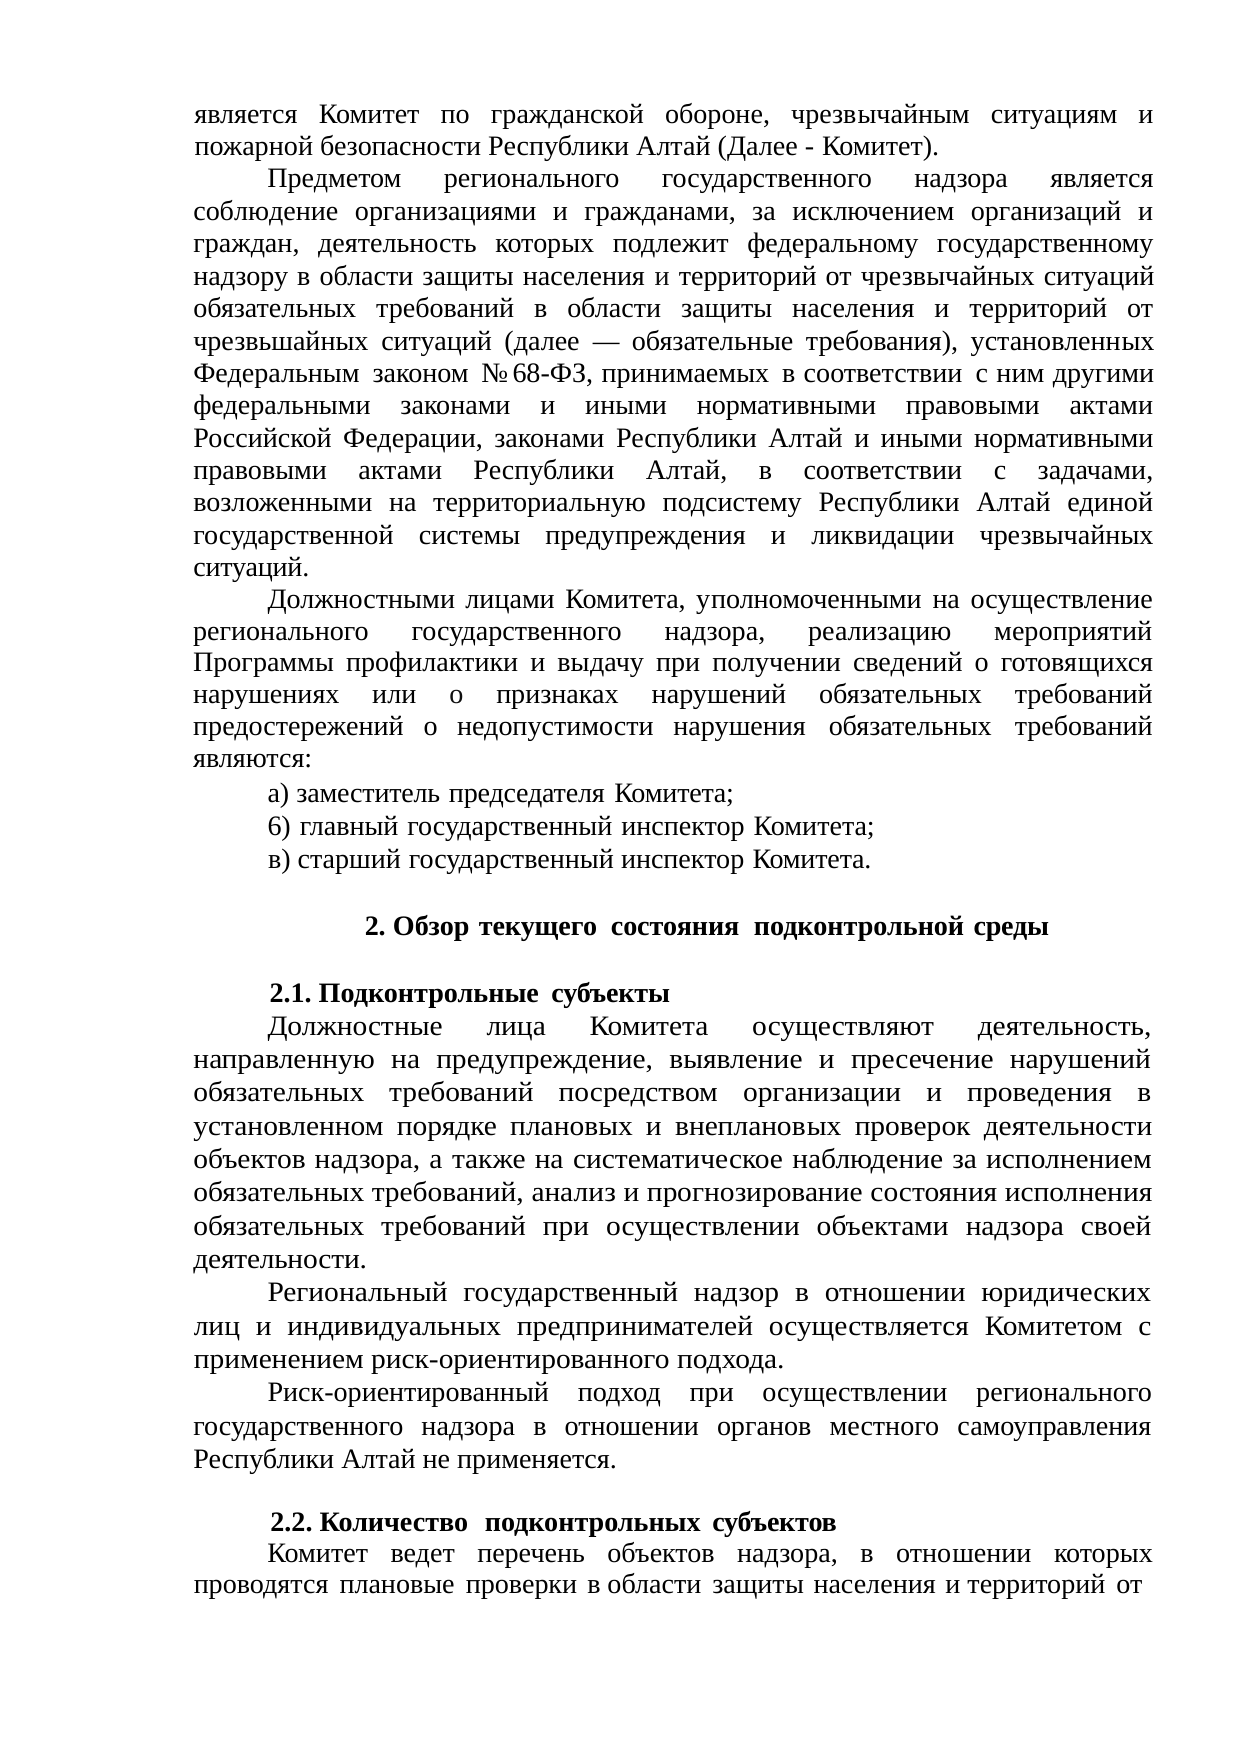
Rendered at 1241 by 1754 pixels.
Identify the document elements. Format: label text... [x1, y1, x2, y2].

text Должностными лицами Комитета, уполномоченными на осуществление регионального государственного надзора, реализацию мероприятий Программы профилактики и выдачу при получении сведений о готовящихся нарушениях или о признаках нарушений обязательных требований предостережений о недопустимости нарушения обязательных требований являются: [193, 583, 1153, 773]
text 6) главный государственный инспектор Комитета; в) старший государственный инспектор Комитета. [267, 809, 875, 874]
text Риск-ориентированный подход при осуществлении регионального государственного надзора в отношении органов местного самоуправления Республики Алтай не применяется. [193, 1375, 1153, 1474]
text является Комитет по гражданской обороне, чрезвычайным ситуациям и пожарной безопасности Республики Алтай (Далее - Комитет). [194, 97, 1154, 162]
subtitle 2.2. Количество подконтрольных субъектов [270, 1506, 1203, 1537]
text Предметом регионального государственного надзора является соблюдение организациями и гражданами, за исключением организаций и граждан, деятельность которых подлежит федеральному государственному надзору в области защиты населения и территорий от чрезвычайных ситуаций обязательных требований в области защиты населения и территорий от чрезвьшайных ситуаций (далее — обязательные требования), установленных Федеральным законом №68-ФЗ, принимаемых в соответствии с ним другими федеральными законами и иными нормативными правовыми актами Российской Федерации, законами Республики Алтай и иными нормативными правовыми актами Республики Алтай, в соответствии с задачами, возложенными на территориальную подсистему Республики Алтай единой государственной системы предупреждения и ликвидации чрезвычайных ситуаций. [193, 162, 1154, 583]
text Должностные лица Комитета осуществляют деятельность, направленную на предупреждение, выявление и пресечение нарушений обязательных требований посредством организации и проведения в установленном порядке плановых и внеплановых проверок деятельности объектов надзора, а также на систематическое наблюдение за исполнением обязательных требований, анализ и прогнозирование состояния исполнения обязательных требований при осуществлении объектами надзора своей деятельности. [193, 1009, 1153, 1274]
text Региональный государственный надзор в отношении юридических лиц и индивидуальных предпринимателей осуществляется Комитетом с применением риск-ориентированного подхода. [193, 1275, 1153, 1374]
list 2.1. Подконтрольные субъекты [269, 976, 1203, 1009]
text а) заместитель председателя Комитета; [267, 776, 1203, 809]
subtitle 2. Обзор текущего состояния подконтрольной среды [364, 909, 1203, 941]
text Комитет ведет перечень объектов надзора, в отношении которых проводятся плановые проверки в области защиты населения и территорий от [193, 1537, 1153, 1599]
